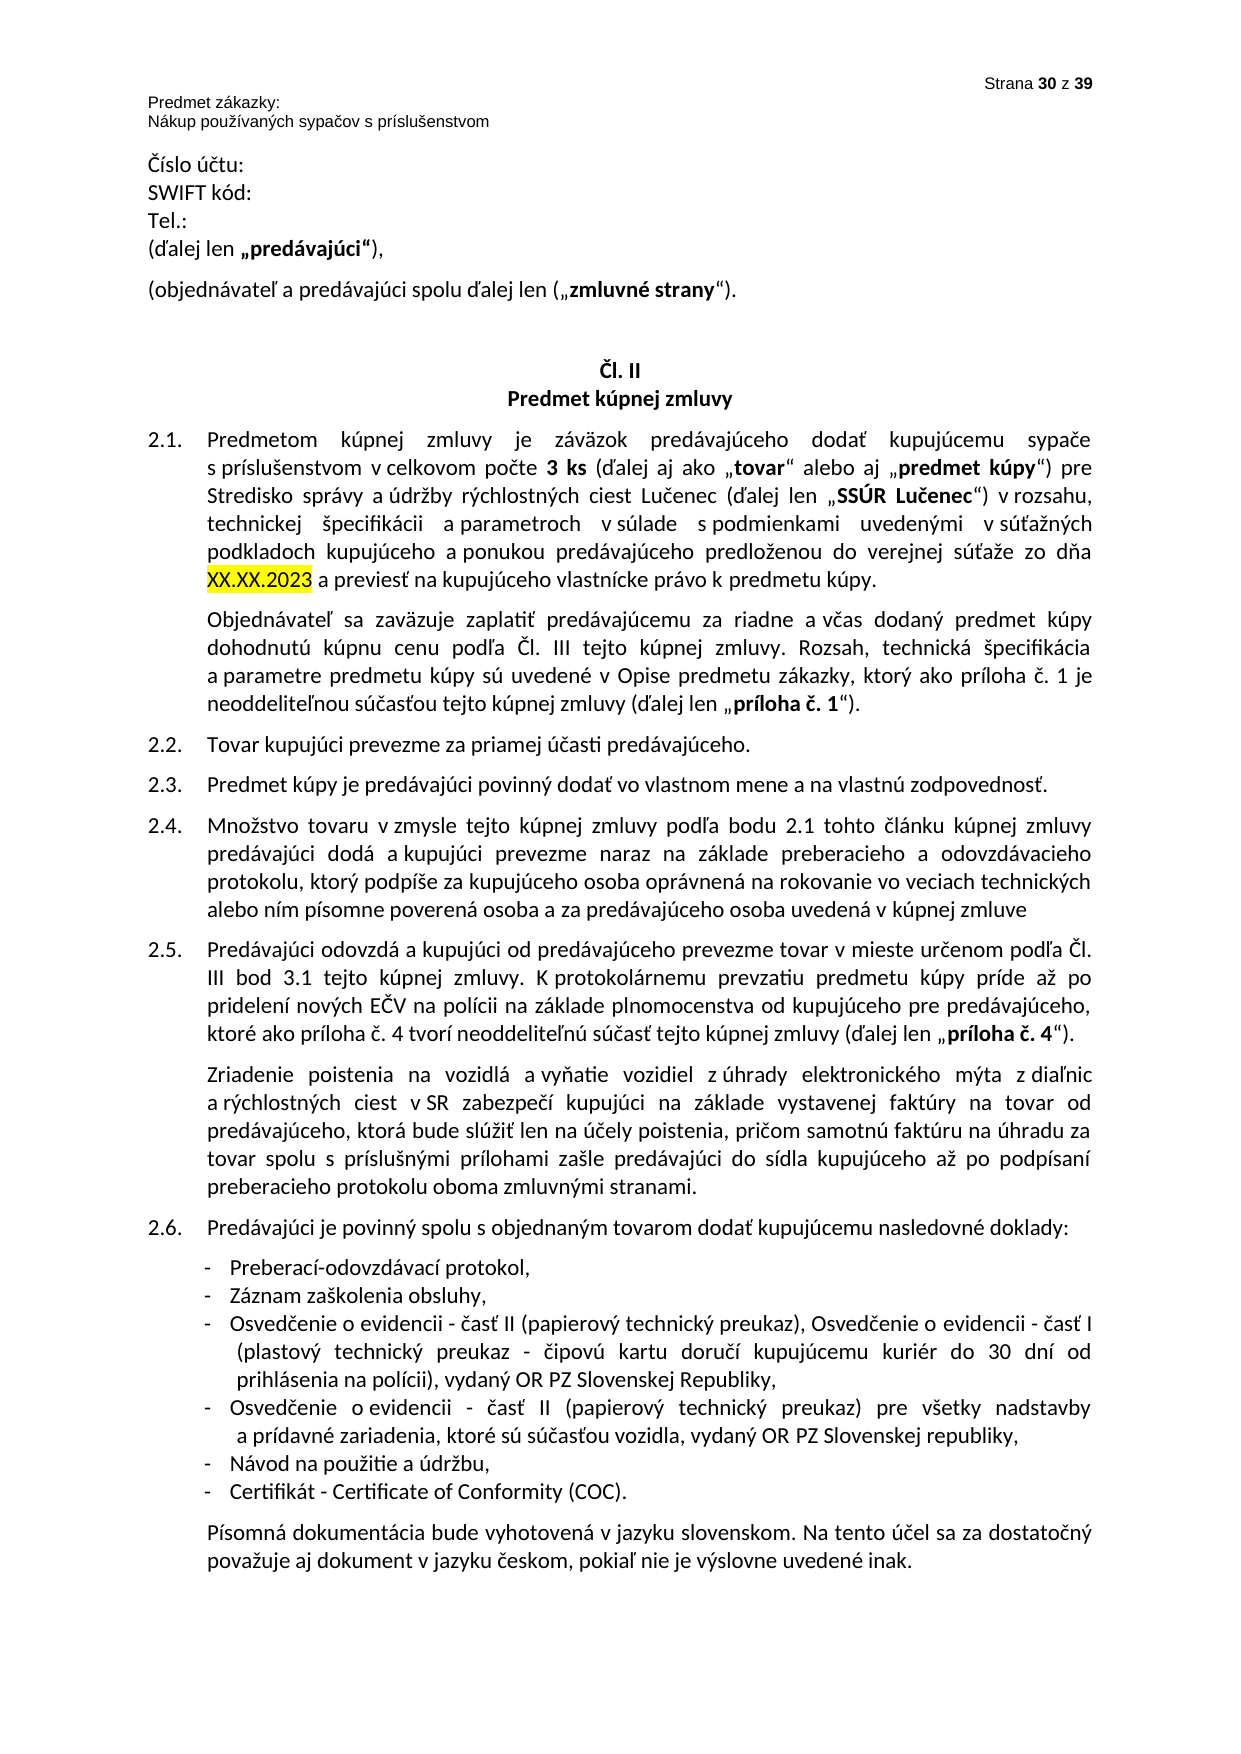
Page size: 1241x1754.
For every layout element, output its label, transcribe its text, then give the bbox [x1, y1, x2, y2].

list Predmetom kúpnej zmluvy je záväzok predávajúceho dodať kupujúcemu sypače s príslušenstvom v celkovom počte 3 ks (ďalej aj ako „tovar“ alebo aj „predmet kúpy“) pre Stredisko správy a údržby rýchlostných ciest Lučenec (ďalej len „SSÚR Lučenec“) v rozsahu, technickej špecifikácii a parametroch v súlade s podmienkami uvedenými v súťažných podkladoch kupujúceho a ponukou predávajúceho predloženou do verejnej súťaže zo dňa XX.XX.2023 a previesť na kupujúceho vlastnícke právo k predmetu kúpy. [148, 425, 1092, 593]
text (objednávateľ a predávajúci spolu ďalej len („zmluvné strany“). [148, 275, 1092, 303]
text SWIFT kód: [148, 178, 1092, 207]
list Predávajúci je povinný spolu s objednaným tovarom dodať kupujúcemu nasledovné doklady: [148, 1213, 1092, 1241]
text Predmet kúpnej zmluvy [148, 384, 1092, 412]
text Číslo účtu: [148, 151, 1092, 178]
list Zriadenie poistenia na vozidlá a vyňatie vozidiel z úhrady elektronického mýta z diaľnic a rýchlostných ciest v SR zabezpečí kupujúci na základe vystavenej faktúry na tovar od predávajúceho, ktorá bude slúžiť len na účely poistenia, pričom samotnú faktúru na úhradu za tovar spolu s príslušnými prílohami zašle predávajúci do sídla kupujúceho až po podpísaní preberacieho protokolu oboma zmluvnými stranami. [207, 1060, 1092, 1200]
text Čl. II [148, 356, 1092, 384]
list Návod na použitie a údržbu, [204, 1449, 1092, 1477]
list Osvedčenie o evidencii - časť II (papierový technický preukaz) pre všetky nadstavby a prídavné zariadenia, ktoré sú súčasťou vozidla, vydaný OR PZ Slovenskej republiky, [204, 1393, 1092, 1449]
list Množstvo tovaru v zmysle tejto kúpnej zmluvy podľa bodu 2.1 tohto článku kúpnej zmluvy predávajúci dodá a kupujúci prevezme naraz na základe preberacieho a odovzdávacieho protokolu, ktorý podpíše za kupujúceho osoba oprávnená na rokovanie vo veciach technických alebo ním písomne poverená osoba a za predávajúceho osoba uvedená v kúpnej zmluve [148, 811, 1092, 923]
list Tovar kupujúci prevezme za priamej účasti predávajúceho. [148, 730, 1092, 758]
text Písomná dokumentácia bude vyhotovená v jazyku slovenskom. Na tento účel sa za dostatočný považuje aj dokument v jazyku českom, pokiaľ nie je výslovne uvedené inak. [207, 1518, 1092, 1574]
list Objednávateľ sa zaväzuje zaplatiť predávajúcemu za riadne a včas dodaný predmet kúpy dohodnutú kúpnu cenu podľa Čl. III tejto kúpnej zmluvy. Rozsah, technická špecifikácia a parametre predmetu kúpy sú uvedené v Opise predmetu zákazky, ktorý ako príloha č. 1 je neoddeliteľnou súčasťou tejto kúpnej zmluvy (ďalej len „príloha č. 1“). [207, 605, 1092, 717]
text (ďalej len „predávajúci“), [148, 234, 1092, 263]
list Certifikát - Certificate of Conformity (COC). [204, 1477, 1092, 1505]
text Tel.: [148, 207, 1092, 234]
list Predmet kúpy je predávajúci povinný dodať vo vlastnom mene a na vlastnú zodpovednosť. [148, 770, 1092, 798]
list Preberací-odovzdávací protokol, [204, 1253, 1092, 1281]
list Záznam zaškolenia obsluhy, [204, 1281, 1092, 1309]
list Osvedčenie o evidencii - časť II (papierový technický preukaz), Osvedčenie o evidencii - časť I (plastový technický preukaz - čipovú kartu doručí kupujúcemu kuriér do 30 dní od prihlásenia na polícii), vydaný OR PZ Slovenskej Republiky, [204, 1309, 1092, 1393]
list Predávajúci odovzdá a kupujúci od predávajúceho prevezme tovar v mieste určenom podľa Čl. III bod 3.1 tejto kúpnej zmluvy. K protokolárnemu prevzatiu predmetu kúpy príde až po pridelení nových EČV na polícii na základe plnomocenstva od kupujúceho pre predávajúceho, ktoré ako príloha č. 4 tvorí neoddeliteľnú súčasť tejto kúpnej zmluvy (ďalej len „príloha č. 4“). [148, 936, 1092, 1048]
